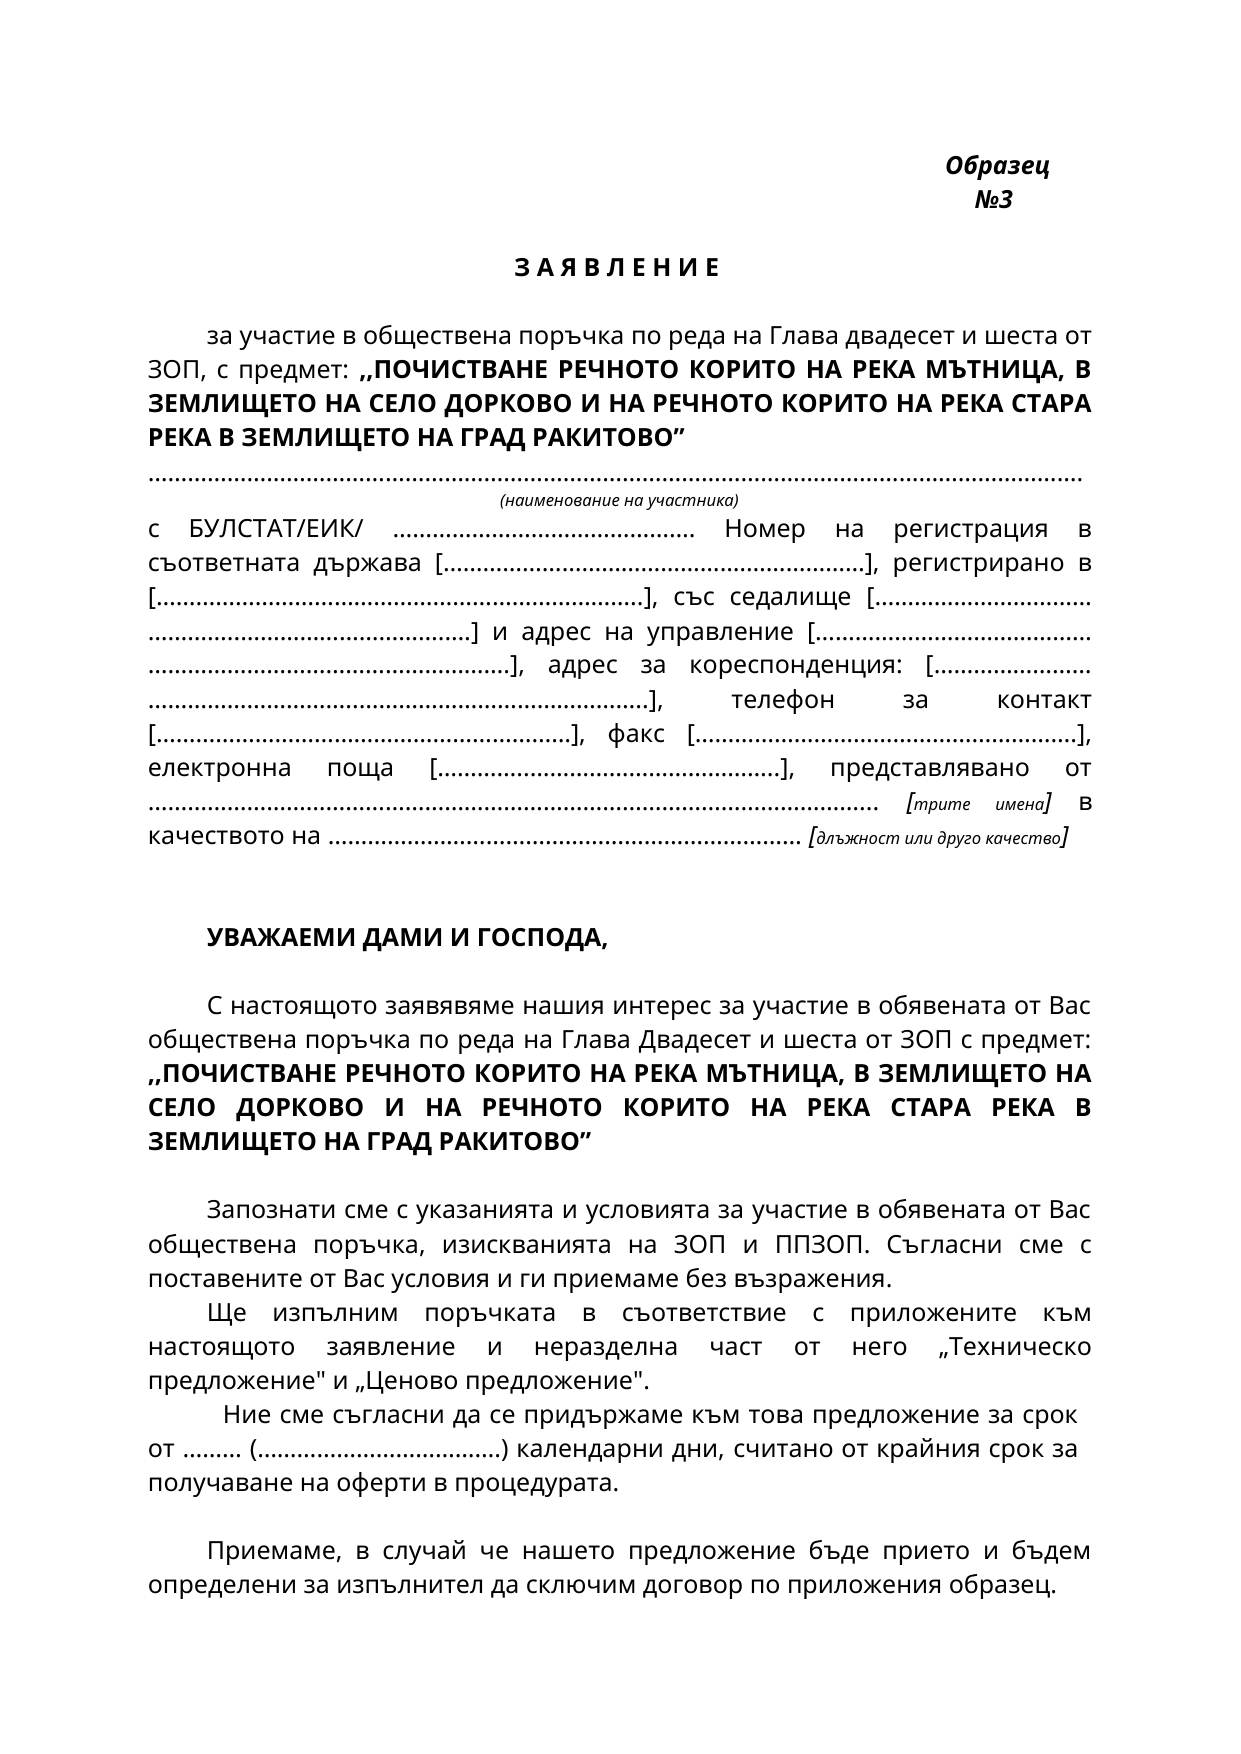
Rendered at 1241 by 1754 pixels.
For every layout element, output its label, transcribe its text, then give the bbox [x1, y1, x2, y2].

text Приемаме, в случай че нашето предложение бъде прието и бъдем определени за изпълнител да сключим договор по приложения образец. [148, 1533, 1093, 1601]
text Запознати сме с указанията и условията за участие в обявената от Вас обществена поръчка, изискванията на ЗОП и ППЗОП. Съгласни сме с поставените от Вас условия и ги приемаме без възражения. [148, 1192, 1093, 1294]
text ……………………………………………………………………………………………………………………………. [148, 454, 1085, 488]
text Образец №3 [945, 148, 1093, 216]
text за участие в обществена поръчка по реда на Глава двадесет и шеста от ЗОП, с предмет: ,,ПОЧИСТВАНЕ РЕЧНОТО КОРИТО НА РЕКА МЪТНИЦА, В ЗЕМЛИЩЕТО НА СЕЛО ДОРКОВО И НА РЕЧНОТО КОРИТО НА РЕКА СТАРА РЕКА В ЗЕМЛИЩЕТО НА ГРАД РАКИТОВО” [148, 318, 1093, 454]
text с БУЛСТАТ/ЕИК/ ………………………………………. Номер на регистрация в съответната държава […………………………………….…………………], регистрирано в [………………………………………………………………..], със седалище […………………………… …………..…………………………..…] и адрес на управление […………………………………… ……………………………………………….], адрес за кореспонденция: […………………… …………………………..……………………………………..], телефон за контакт [………………………………………………………], факс [………………………………………………….], електронна поща […………..………………………………..], представлявано от ………………………………………………………………………………………………... [трите имена] в качеството на ……………………………………………………………… [длъжност или друго качество] [148, 511, 1093, 852]
text С настоящото заявявяме нашия интерес за участие в обявената от Вас обществена поръчка по реда на Глава Двадесет и шеста от ЗОП с предмет: ,,ПОЧИСТВАНЕ РЕЧНОТО КОРИТО НА РЕКА МЪТНИЦА, В ЗЕМЛИЩЕТО НА СЕЛО ДОРКОВО И НА РЕЧНОТО КОРИТО НА РЕКА СТАРА РЕКА В ЗЕМЛИЩЕТО НА ГРАД РАКИТОВО” [148, 988, 1093, 1158]
text (наименование на участника) [148, 488, 1093, 511]
text З А Я В Л Е Н И Е [148, 250, 1085, 284]
text УВАЖАЕМИ ДАМИ И ГОСПОДА, [207, 920, 1085, 954]
text Ние сме съгласни да се придържаме към това предложение за срок от ……… (……………………………….) календарни дни, считано от крайния срок за получаване на оферти в процедурата. [148, 1397, 1079, 1499]
text Ще изпълним поръчката в съответствие с приложените към настоящото заявление и неразделна част от него „Техническо предложение" и „Ценово предложение". [148, 1294, 1093, 1397]
